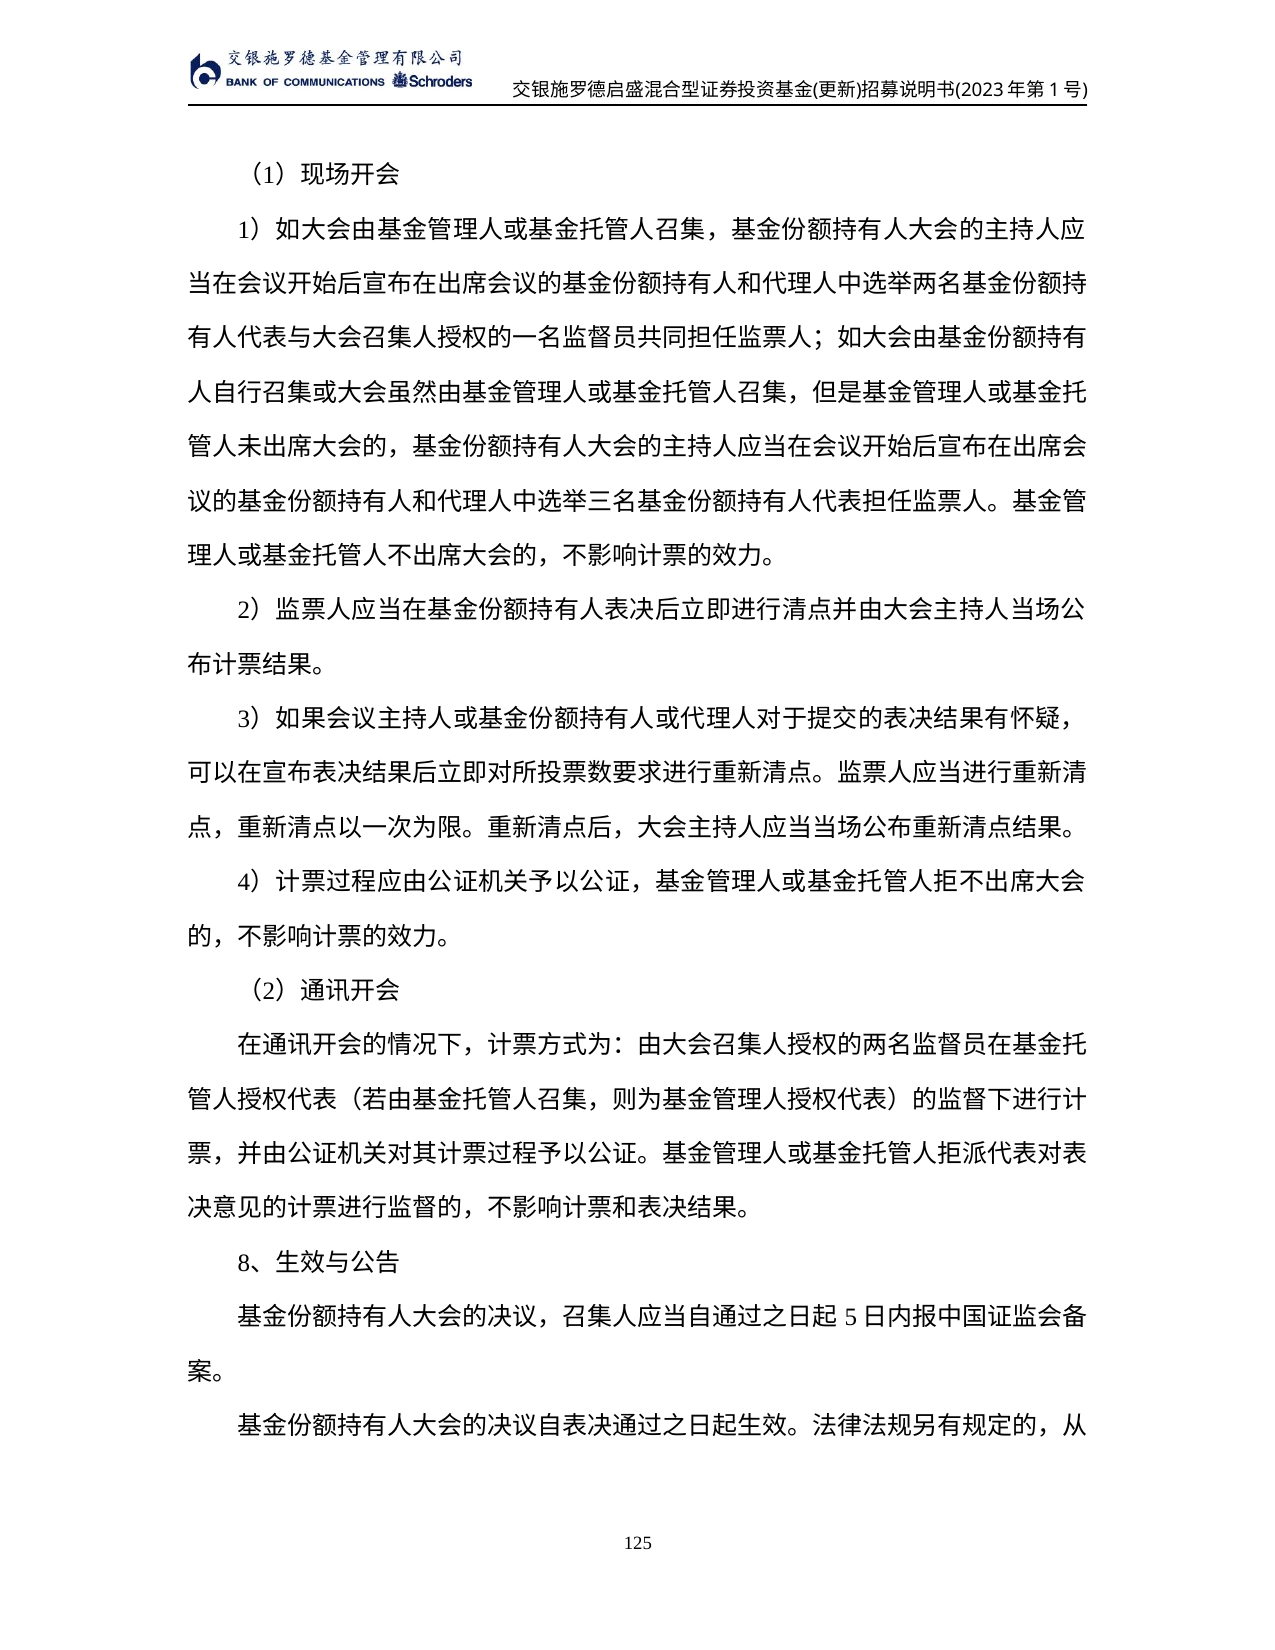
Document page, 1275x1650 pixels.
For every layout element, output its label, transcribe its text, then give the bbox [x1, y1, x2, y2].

picture [190, 50, 472, 89]
text 1）如大会由基金管理人或基金托管人召集，基金份额持有人大会的主持人应当在会议开始后宣布在出席会议的基金份额持有人和代理人中选举两名基金份额持有人代表与大会召集人授权的一名监督员共同担任监票人；如大会由基金份额持有人自行召集或大会虽然由基金管理人或基金托管人召集，但是基金管理人或基金托管人未出席大会的，基金份额持有人大会的主持人应当在会议开始后宣布在出席会议的基金份额持有人和代理人中选举三名基金份额持有人代表担任监票人。基金管理人或基金托管人不出席大会的，不影响计票的效力。 [187, 209, 1087, 572]
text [187, 1405, 1087, 1442]
text 在通讯开会的情况下，计票方式为：由大会召集人授权的两名监督员在基金托管人授权代表（若由基金托管人召集，则为基金管理人授权代表）的监督下进行计票，并由公证机关对其计票过程予以公证。基金管理人或基金托管人拒派代表对表决意见的计票进行监督的，不影响计票和表决结果。 [187, 1025, 1087, 1224]
text （2）通讯开会 [187, 970, 1087, 1007]
text 3）如果会议主持人或基金份额持有人或代理人对于提交的表决结果有怀疑，可以在宣布表决结果后立即对所投票数要求进行重新清点。监票人应当进行重新清点，重新清点以一次为限。重新清点后，大会主持人应当当场公布重新清点结果。 [187, 698, 1087, 843]
text 4）计票过程应由公证机关予以公证，基金管理人或基金托管人拒不出席大会的，不影响计票的效力。 [187, 862, 1087, 952]
text 8、生效与公告 [187, 1242, 1087, 1278]
text （1）现场开会 [187, 155, 1087, 191]
text 基金份额持有人大会的决议，召集人应当自通过之日起5日内报中国证监会备案。 [187, 1297, 1087, 1387]
text 2）监票人应当在基金份额持有人表决后立即进行清点并由大会主持人当场公布计票结果。 [187, 590, 1087, 680]
